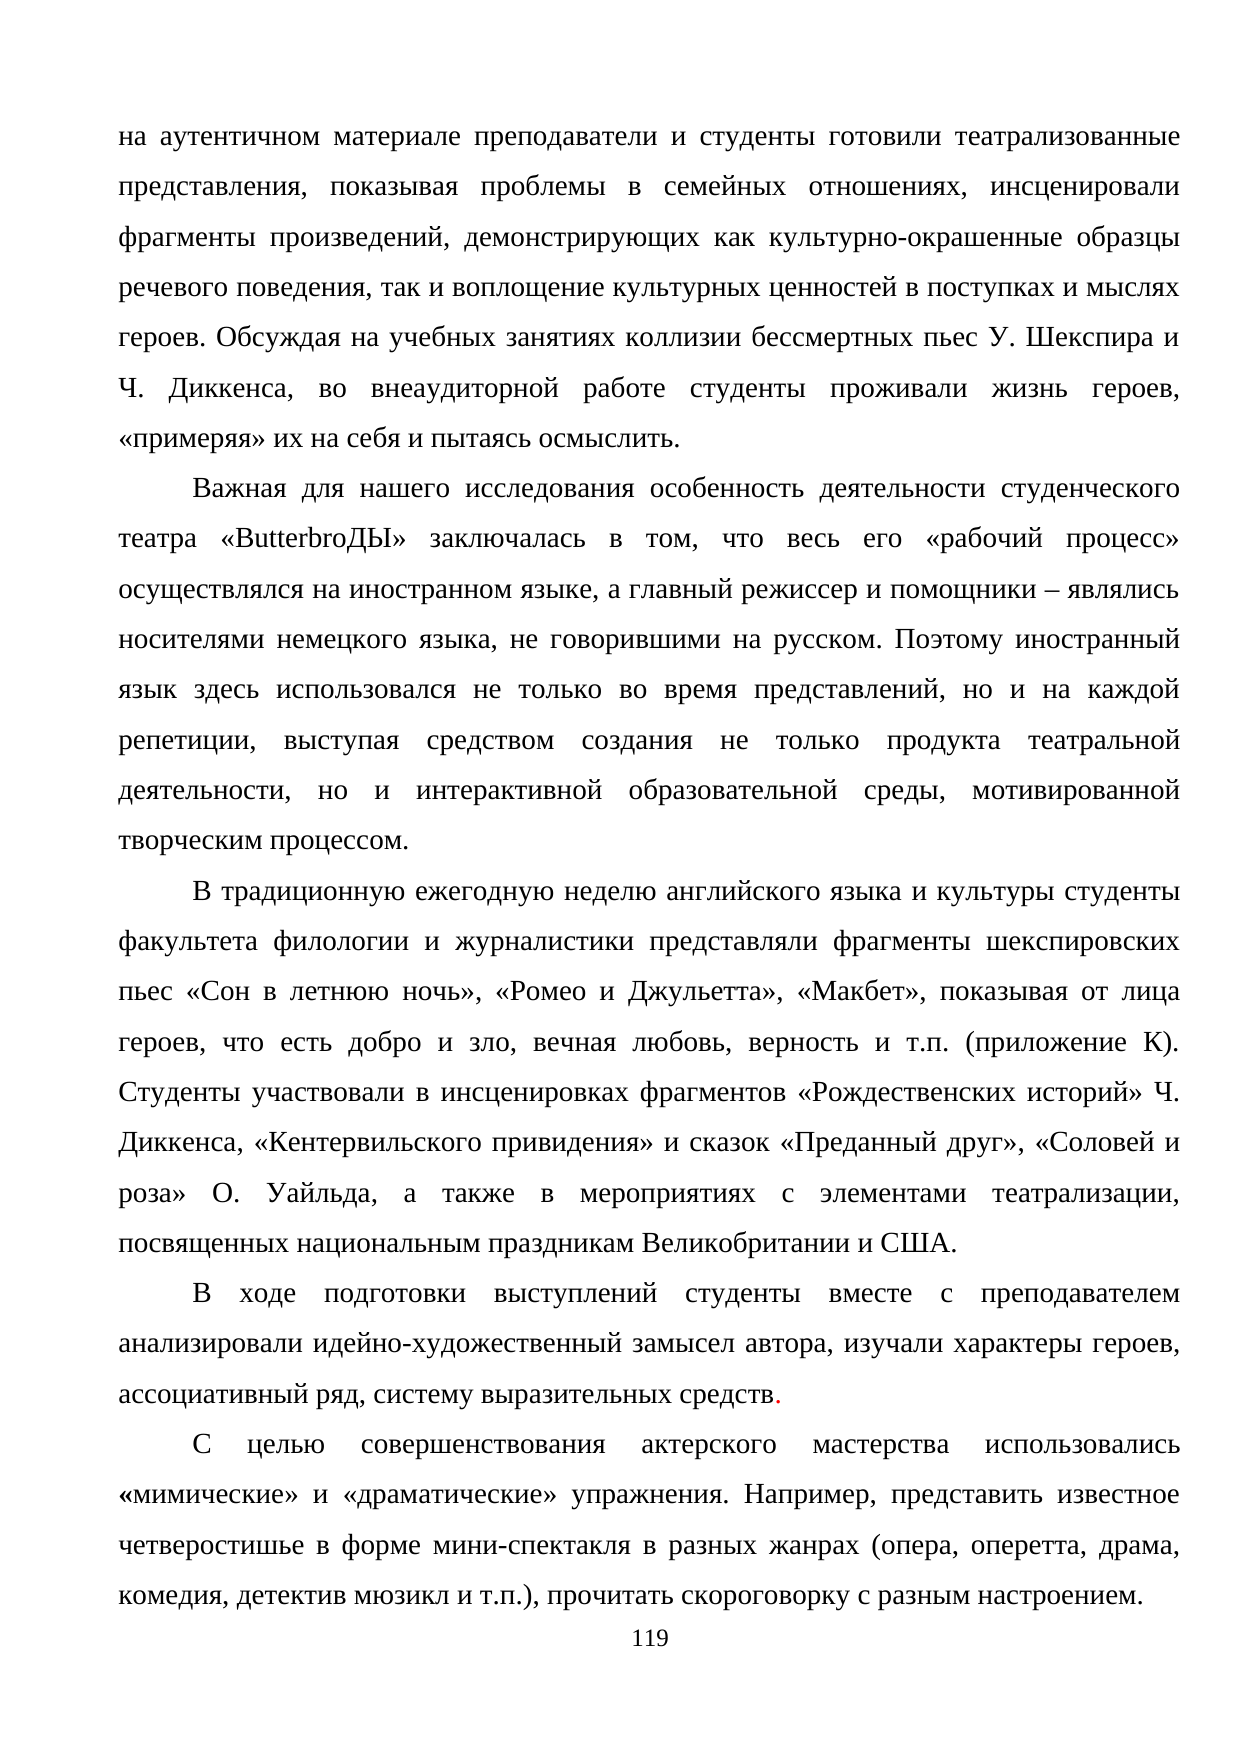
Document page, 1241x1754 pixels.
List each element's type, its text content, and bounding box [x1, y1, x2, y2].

text С целью совершенствования актерского мастерства использовались «мимические» и «драматические» упражнения. Например, представить известное четверостишье в форме мини-спектакля в разных жанрах (опера, оперетта, драма, комедия, детектив мюзикл и т.п.), прочитать скороговорку с разным настроением. [118, 1426, 1181, 1611]
text В традиционную ежегодную неделю английского языка и культуры студенты факультета филологии и журналистики представляли фрагменты шекспировских пьес «Сон в летнюю ночь», «Ромео и Джульетта», «Макбет», показывая от лица героев, что есть добро и зло, вечная любовь, верность и т.п. (приложение К). Студенты участвовали в инсценировках фрагментов «Рождественских историй» Ч. Диккенса, «Кентервильского привидения» и сказок «Преданный друг», «Соловей и роза» О. Уайльда, а также в мероприятиях с элементами театрализации, посвященных национальным праздникам Великобритании и США. [118, 873, 1181, 1258]
text В ходе подготовки выступлений студенты вместе с преподавателем анализировали идейно-художественный замысел автора, изучали характеры героев, ассоциативный ряд, систему выразительных средств. [118, 1275, 1181, 1409]
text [118, 118, 1181, 453]
text Важная для нашего исследования особенность деятельности студенческого театра «ButterbroДЫ» заключалась в том, что весь его «рабочий процесс» осуществлялся на иностранном языке, а главный режиссер и помощники – являлись носителями немецкого языка, не говорившими на русском. Поэтому иностранный язык здесь использовался не только во время представлений, но и на каждой репетиции, выступая средством создания не только продукта театральной деятельности, но и интерактивной образовательной среды, мотивированной творческим процессом. [118, 470, 1181, 856]
